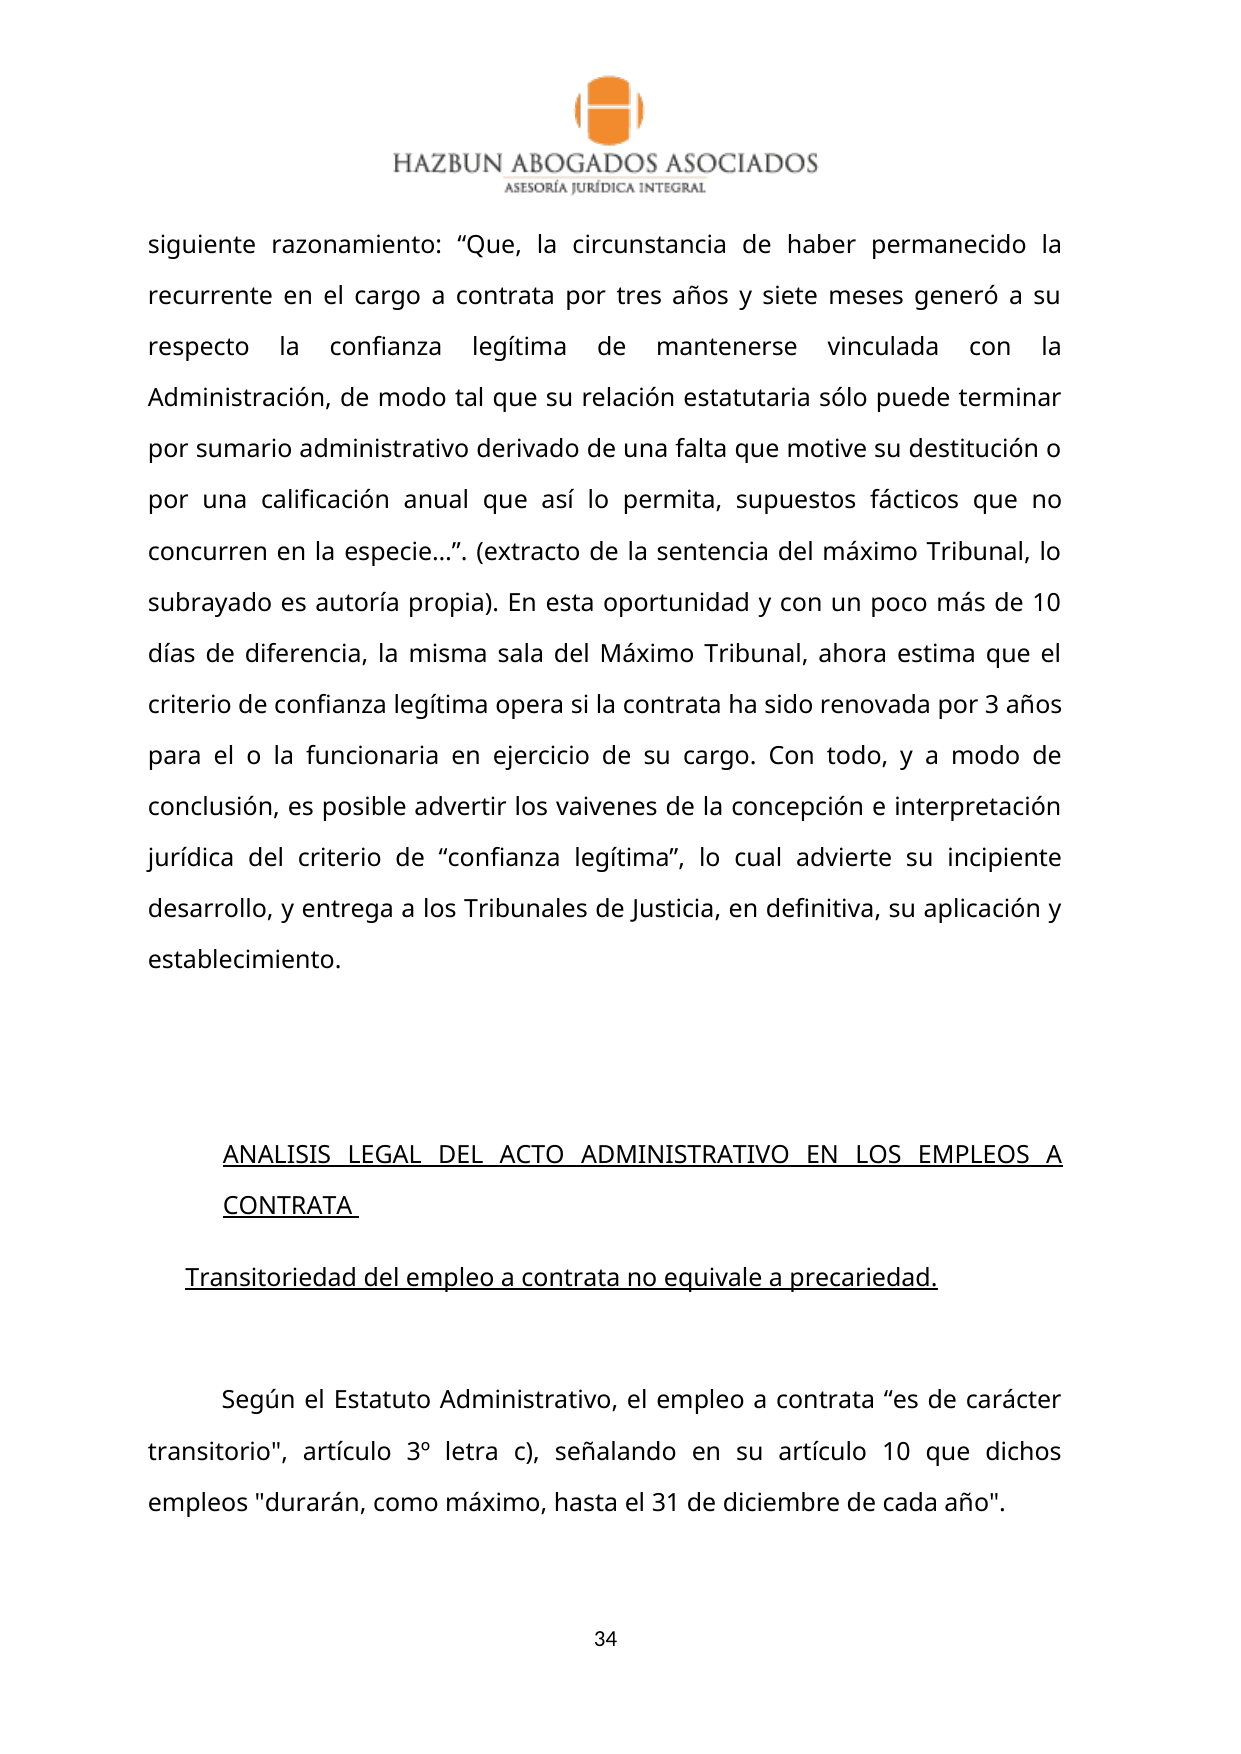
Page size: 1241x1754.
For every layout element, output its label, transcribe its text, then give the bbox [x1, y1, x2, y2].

list ANALISIS LEGAL DEL ACTO ADMINISTRATIVO EN LOS EMPLEOS A CONTRATA [223, 1167, 1063, 1221]
text Según el Estatuto Administrativo, el empleo a contrata “es de carácter transitorio", artículo 3º letra c), señalando en su artículo 10 que dichos empleos "durarán, como máximo, hasta el 31 de diciembre de cada año". [148, 1382, 1063, 1518]
text Transitoriedad del empleo a contrata no equivale a precariedad. [185, 1259, 1063, 1293]
list ANALISIS LEGAL DEL ACTO ADMINISTRATIVO EN LOS EMPLEOS A CONTRATA [223, 1136, 1063, 1165]
picture [383, 73, 828, 199]
